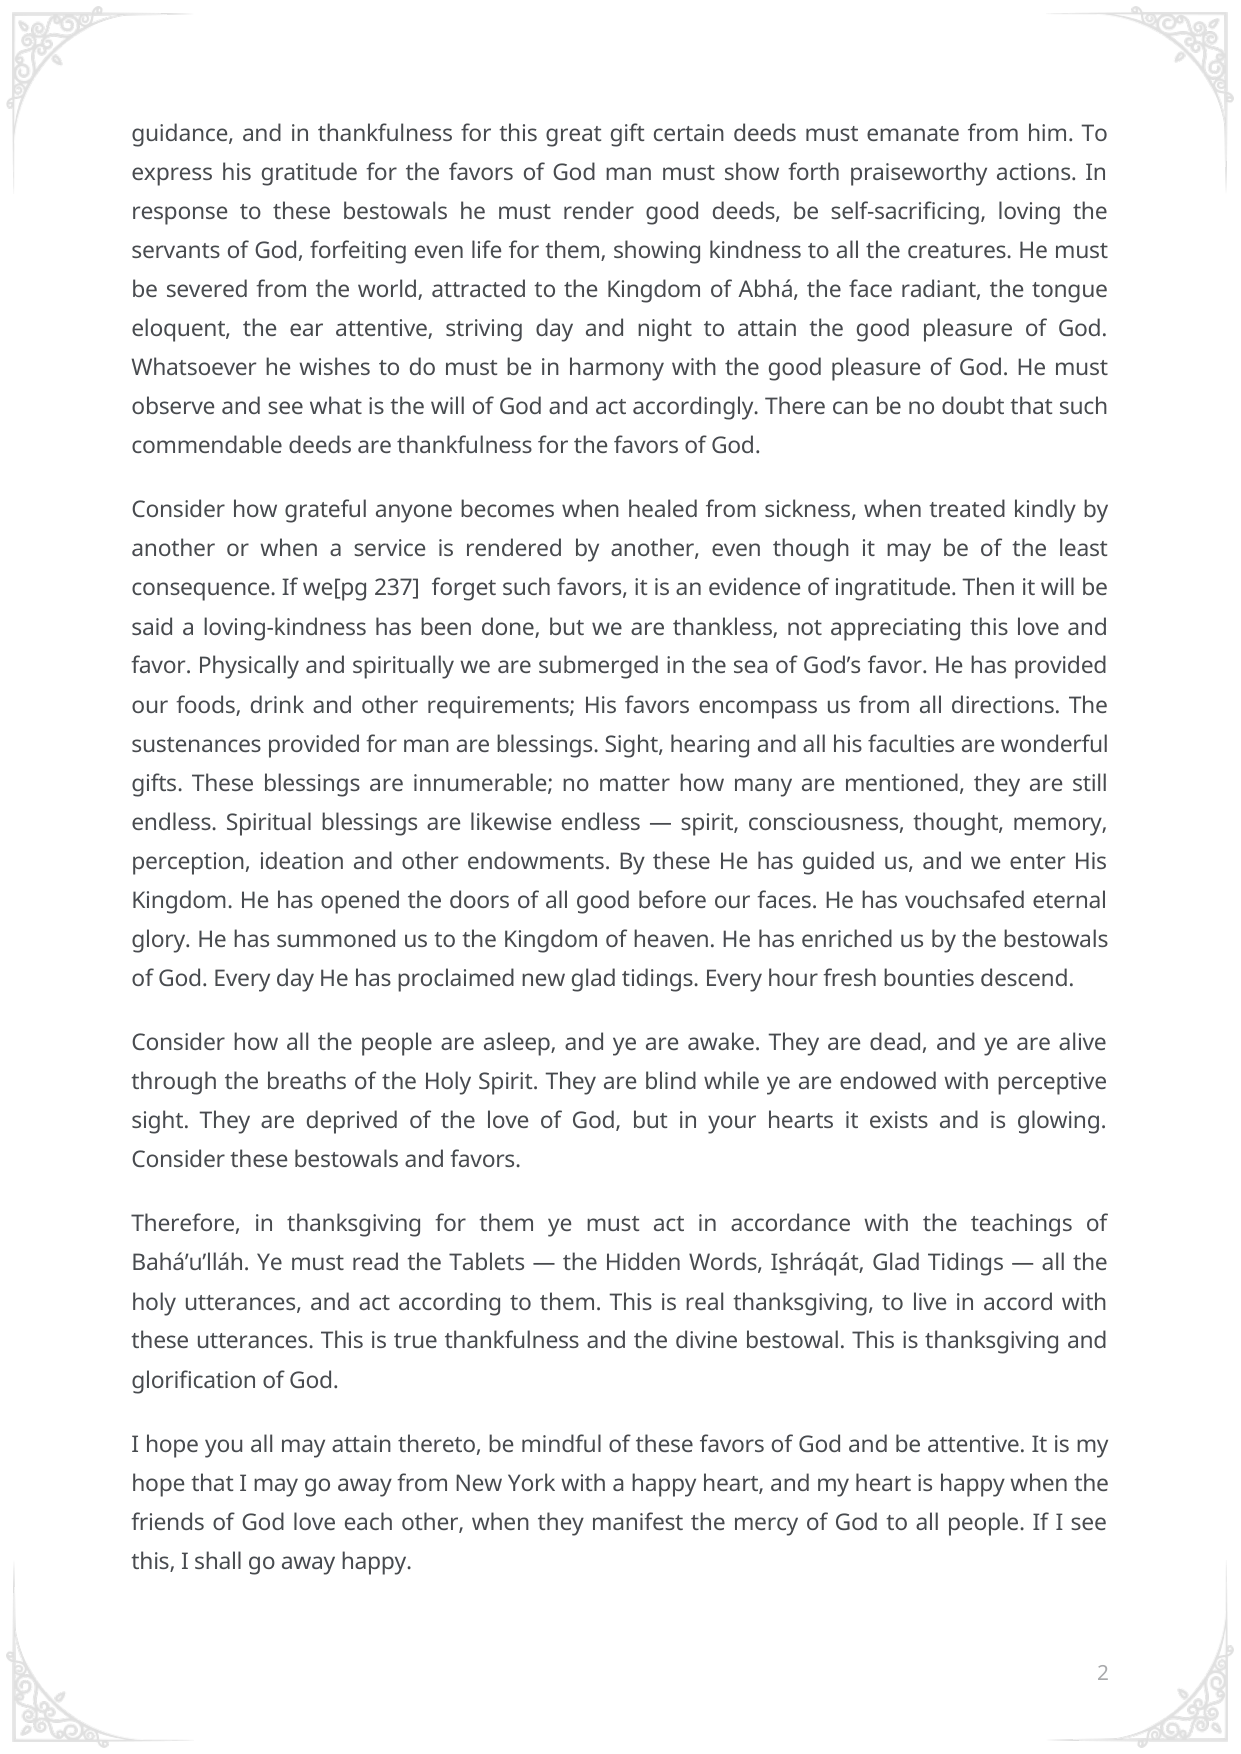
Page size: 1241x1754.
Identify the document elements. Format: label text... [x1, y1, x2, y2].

picture [1046, 6, 1234, 194]
text Consider how all the people are asleep, and ye are awake. They are dead, and ye are alive through the breaths of the Holy Spirit. They are blind while ye are endowed with perceptive sight. They are deprived of the love of God, but in your hearts it exists and is glowing. Consider these bestowals and favors. [131, 1026, 1109, 1174]
text Consider how grateful anyone becomes when healed from sickness, when treated kindly by another or when a service is rendered by another, even though it may be of the least consequence. If we[pg 237] forget such favors, it is an evidence of ingratitude. Then it will be said a loving-kindness has been done, but we are thankless, not appreciating this love and favor. Physically and spiritually we are submerged in the sea of God’s favor. He has provided our foods, drink and other requirements; His favors encompass us from all directions. The sustenances provided for man are blessings. Sight, hearing and all his faculties are wonderful gifts. These blessings are innumerable; no matter how many are mentioned, they are still endless. Spiritual blessings are likewise endless — spirit, consciousness, thought, memory, perception, ideation and other endowments. By these He has guided us, and we enter His Kingdom. He has opened the doors of all good before our faces. He has vouchsafed eternal glory. He has summoned us to the Kingdom of heaven. He has enriched us by the bestowals of God. Every day He has proclaimed new glad tidings. Every hour fresh bounties descend. [131, 493, 1109, 993]
picture [6, 6, 194, 194]
picture [6, 1560, 194, 1748]
picture [1046, 1560, 1234, 1748]
text I hope you all may attain thereto, be mindful of these favors of God and be attentive. It is my hope that I may go away from New York with a happy heart, and my heart is happy when the friends of God love each other, when they manifest the mercy of God to all people. If I see this, I shall go away happy. [131, 1428, 1109, 1576]
text Therefore, in thanksgiving for them ye must act in accordance with the teachings of Bahá’u’lláh. Ye must read the Tablets — the Hidden Words, Is̱hráqát, Glad Tidings — all the holy utterances, and act according to them. This is real thanksgiving, to live in accord with these utterances. This is true thankfulness and the divine bestowal. This is thanksgiving and glorification of God. [131, 1207, 1109, 1395]
